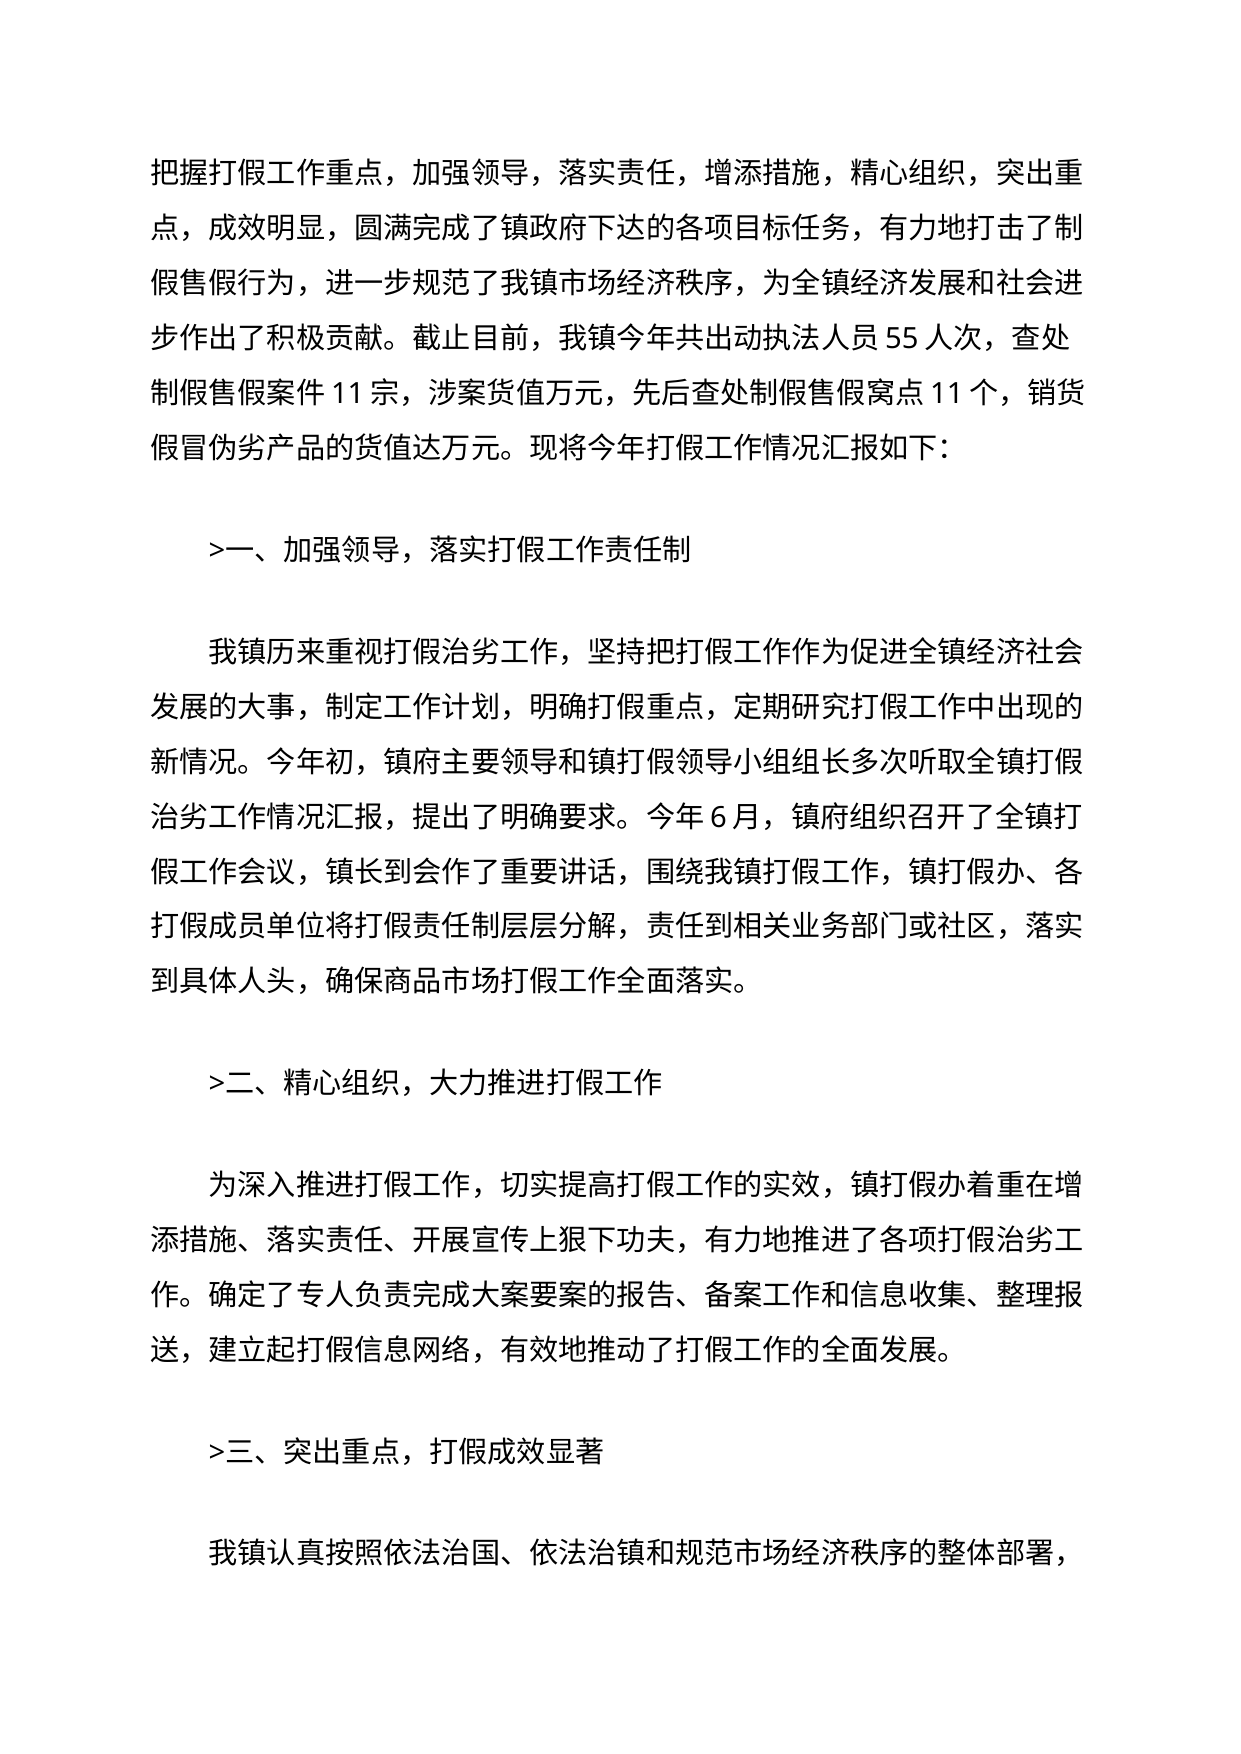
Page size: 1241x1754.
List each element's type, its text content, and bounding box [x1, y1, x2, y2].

text 我镇历来重视打假治劣工作，坚持把打假工作作为促进全镇经济社会发展的大事，制定工作计划，明确打假重点，定期研究打假工作中出现的新情况。今年初，镇府主要领导和镇打假领导小组组长多次听取全镇打假治劣工作情况汇报，提出了明确要求。今年6月，镇府组织召开了全镇打假工作会议，镇长到会作了重要讲话，围绕我镇打假工作，镇打假办、各打假成员单位将打假责任制层层分解，责任到相关业务部门或社区，落实到具体人头，确保商品市场打假工作全面落实。 [150, 628, 1090, 1000]
text >二、精心组织，大力推进打假工作 [150, 1060, 1090, 1102]
text 为深入推进打假工作，切实提高打假工作的实效，镇打假办着重在增添措施、落实责任、开展宣传上狠下功夫，有力地推进了各项打假治劣工作。确定了专人负责完成大案要案的报告、备案工作和信息收集、整理报送，建立起打假信息网络，有效地推动了打假工作的全面发展。 [150, 1162, 1090, 1369]
text >三、突出重点，打假成效显著 [150, 1428, 1090, 1471]
text >一、加强领导，落实打假工作责任制 [150, 526, 1090, 569]
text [150, 1530, 1090, 1572]
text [150, 150, 1090, 467]
